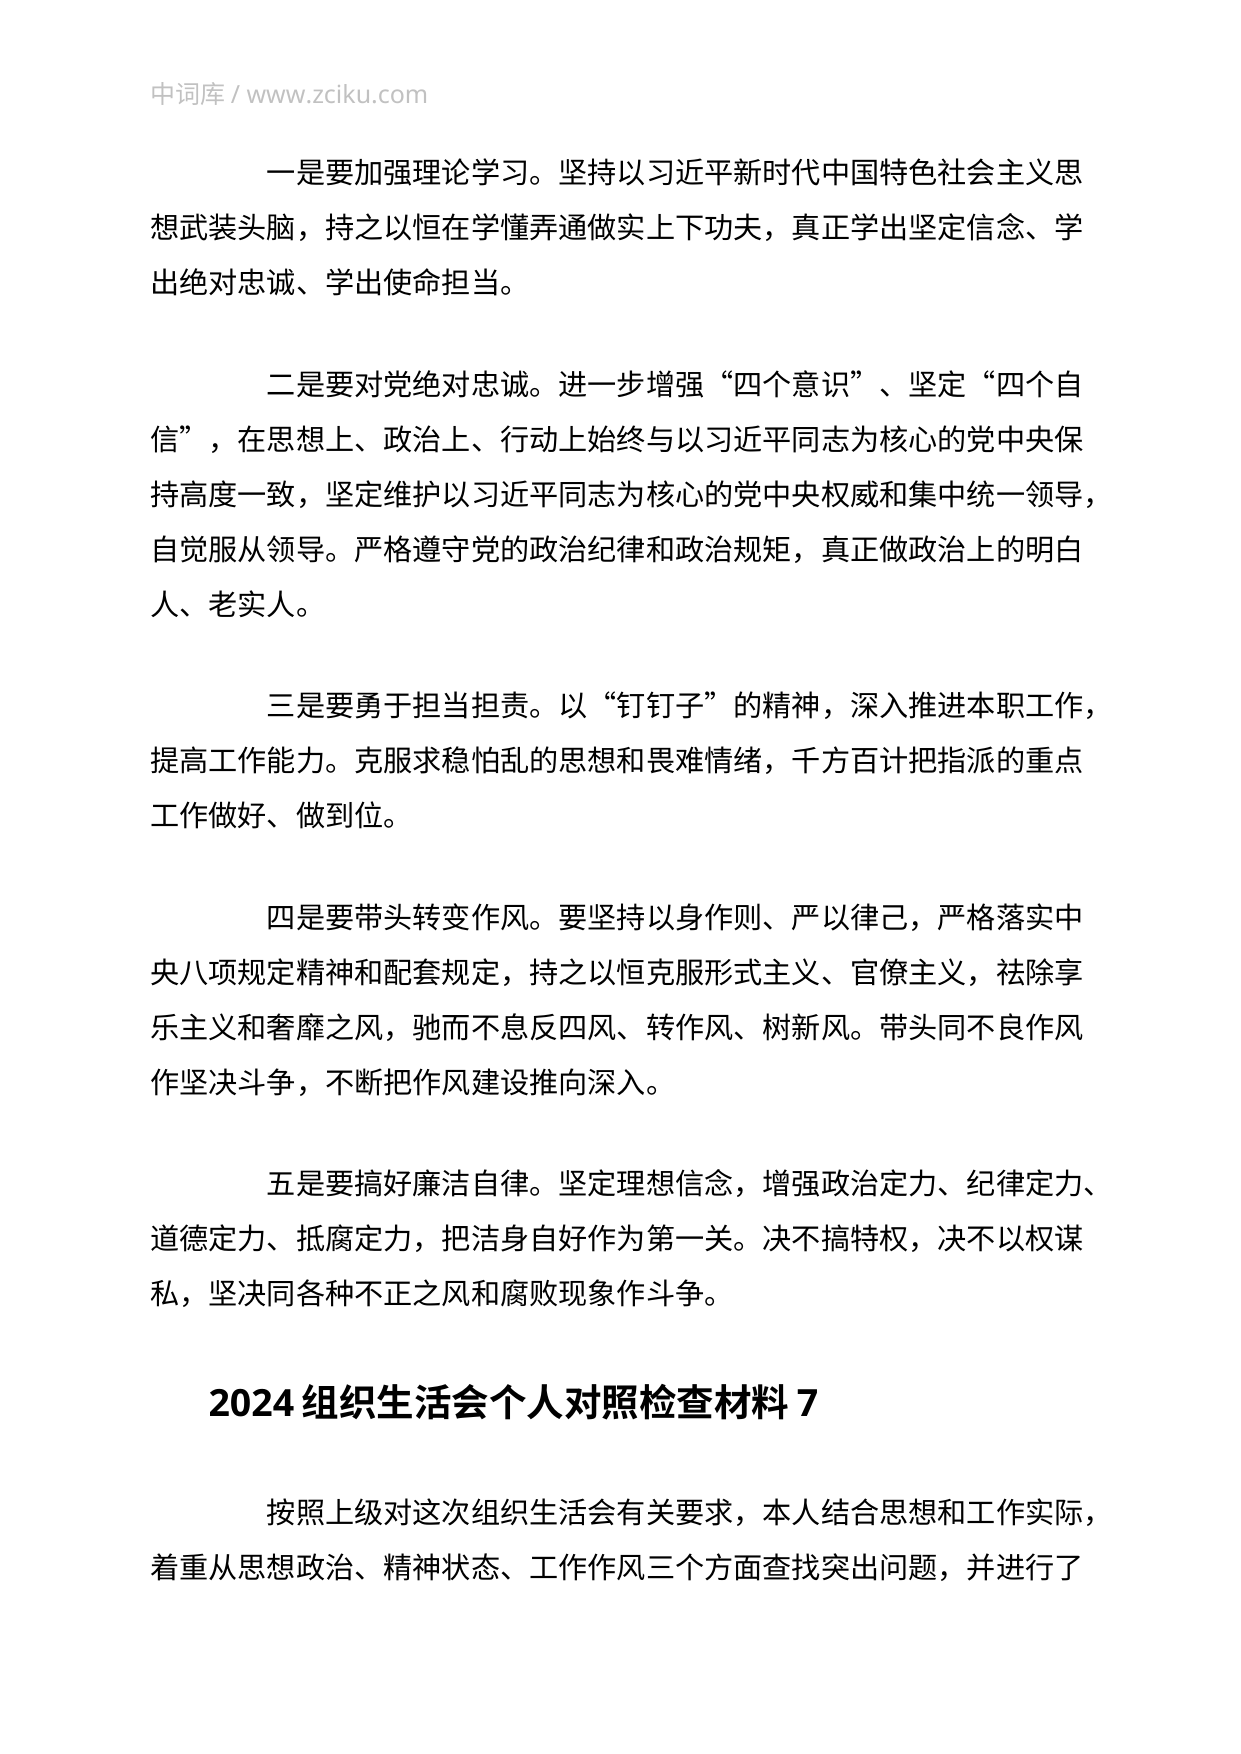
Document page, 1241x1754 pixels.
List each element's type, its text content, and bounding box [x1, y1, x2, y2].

text 三是要勇于担当担责。以“钉钉子”的精神，深入推进本职工作，提高工作能力。克服求稳怕乱的思想和畏难情绪，千方百计把指派的重点工作做好、做到位。 [150, 683, 1090, 835]
text 二是要对党绝对忠诚。进一步增强“四个意识”、坚定“四个自信”，在思想上、政治上、行动上始终与以习近平同志为核心的党中央保持高度一致，坚定维护以习近平同志为核心的党中央权威和集中统一领导，自觉服从领导。严格遵守党的政治纪律和政治规矩，真正做政治上的明白人、老实人。 [150, 362, 1090, 623]
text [150, 1490, 1090, 1587]
text 一是要加强理论学习。坚持以习近平新时代中国特色社会主义思想武装头脑，持之以恒在学懂弄通做实上下功夫，真正学出坚定信念、学出绝对忠诚、学出使命担当。 [150, 150, 1090, 302]
text 四是要带头转变作风。要坚持以身作则、严以律己，严格落实中央八项规定精神和配套规定，持之以恒克服形式主义、官僚主义，祛除享乐主义和奢靡之风，驰而不息反四风、转作风、树新风。带头同不良作风作坚决斗争，不断把作风建设推向深入。 [150, 894, 1090, 1101]
text 2024组织生活会个人对照检查材料7 [150, 1372, 1090, 1427]
text 五是要搞好廉洁自律。坚定理想信念，增强政治定力、纪律定力、道德定力、抵腐定力，把洁身自好作为第一关。决不搞特权，决不以权谋私，坚决同各种不正之风和腐败现象作斗争。 [150, 1161, 1090, 1313]
